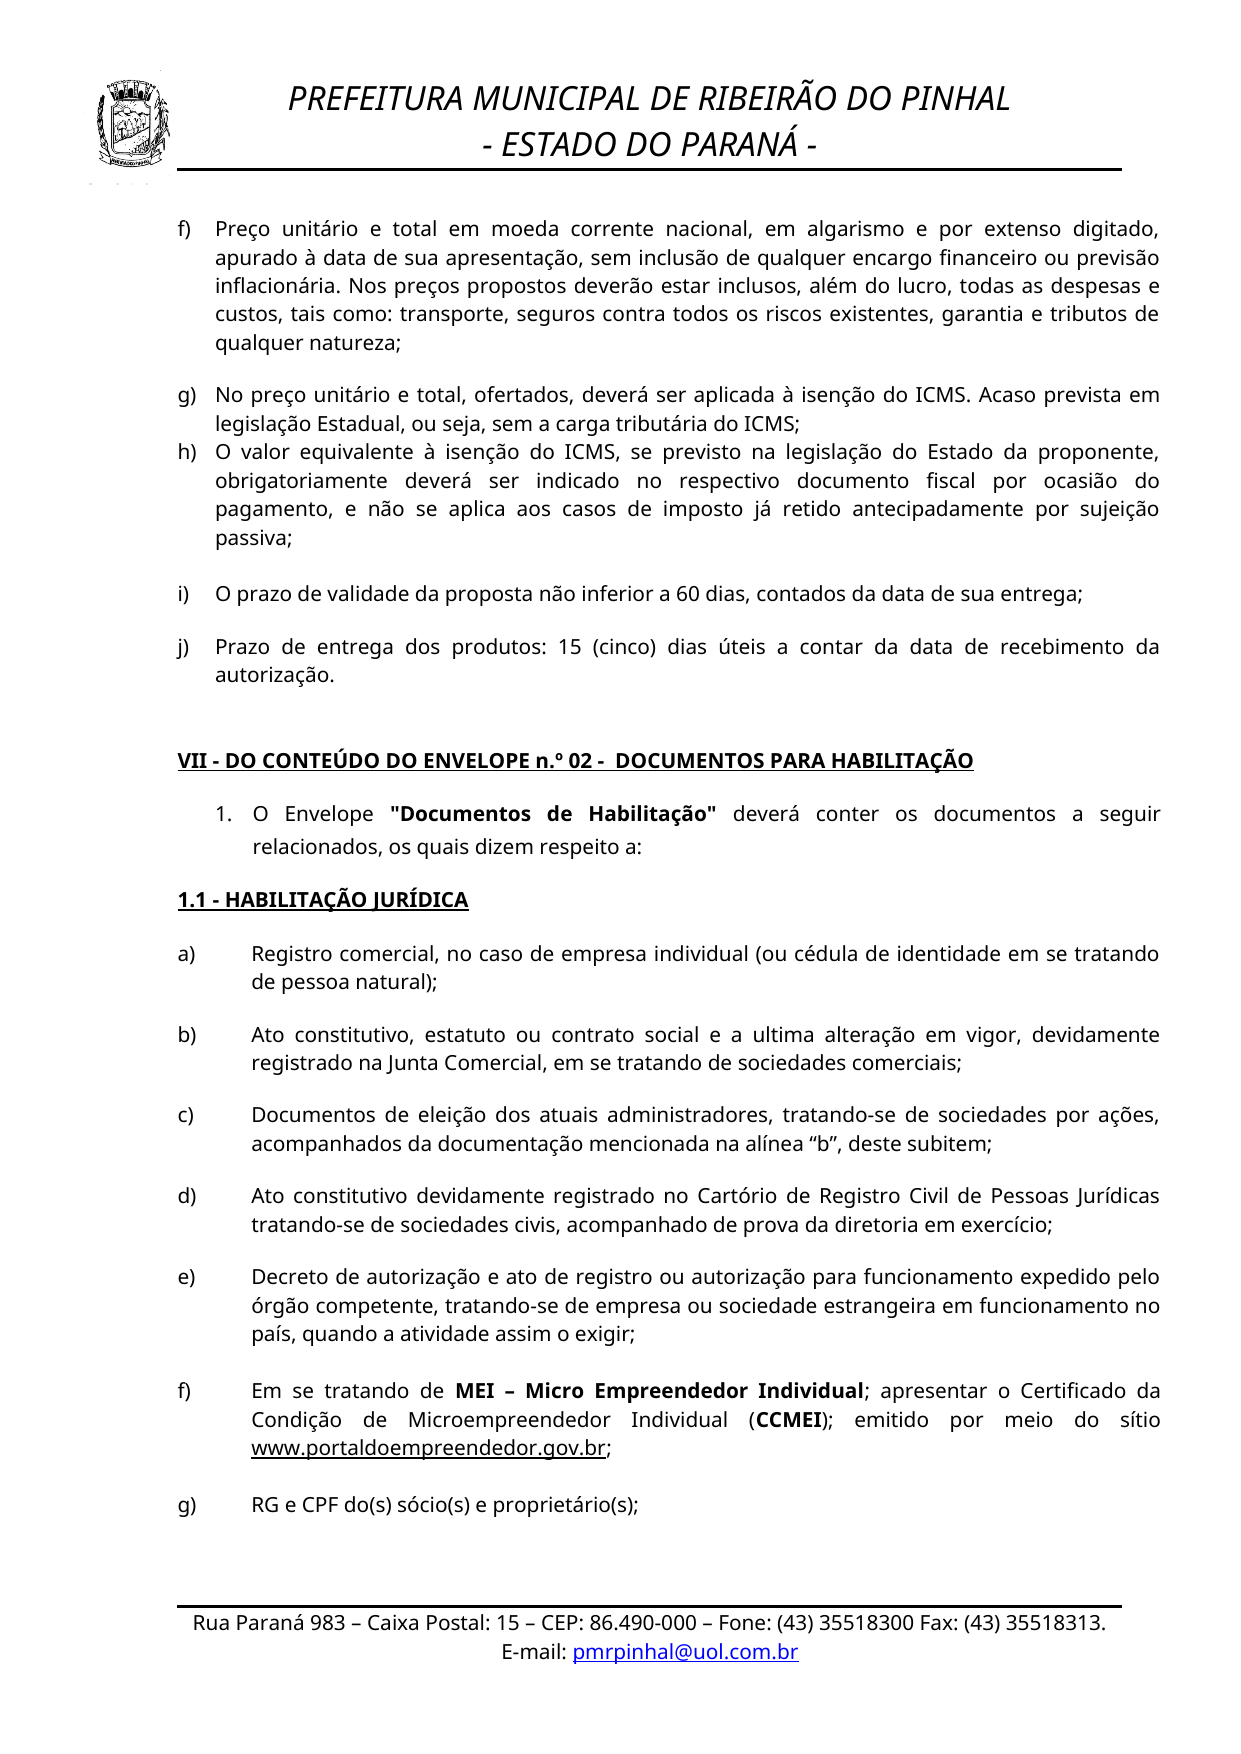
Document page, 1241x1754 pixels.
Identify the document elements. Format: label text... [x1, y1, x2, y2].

picture [83, 65, 186, 185]
list O prazo de validade da proposta não inferior a 60 dias, contados da data de sua entrega; [177, 579, 1161, 608]
list Preço unitário e total em moeda corrente nacional, em algarismo e por extenso digitado, apurado à data de sua apresentação, sem inclusão de qualquer encargo financeiro ou previsão inflacionária. Nos preços propostos deverão estar inclusos, além do lucro, todas as despesas e custos, tais como: transporte, seguros contra todos os riscos existentes, garantia e tributos de qualquer natureza; [177, 214, 1161, 356]
text a) Registro comercial, no caso de empresa individual (ou cédula de identidade em se tratando de pessoa natural); [177, 939, 1161, 996]
list O Envelope "Documentos de Habilitação" deverá conter os documentos a seguir relacionados, os quais dizem respeito a: [215, 799, 1161, 860]
text f) Em se tratando de MEI – Micro Empreendedor Individual; apresentar o Certificado da Condição de Microempreendedor Individual (CCMEI); emitido por meio do sítio www.portaldoempreendedor.gov.br; [177, 1376, 1161, 1462]
text g) RG e CPF do(s) sócio(s) e proprietário(s); [177, 1490, 1161, 1518]
list O valor equivalente à isenção do ICMS, se previsto na legislação do Estado da proponente, obrigatoriamente deverá ser indicado no respectivo documento fiscal por ocasião do pagamento, e não se aplica aos casos de imposto já retido antecipadamente por sujeição passiva; [177, 437, 1161, 551]
list Prazo de entrega dos produtos: 15 (cinco) dias úteis a contar da data de recebimento da autorização. [177, 632, 1161, 689]
text e) Decreto de autorização e ato de registro ou autorização para funcionamento expedido pelo órgão competente, tratando-se de empresa ou sociedade estrangeira em funcionamento no país, quando a atividade assim o exigir; [177, 1262, 1161, 1348]
text 1.1 - HABILITAÇÃO JURÍDICA [177, 885, 1161, 914]
list No preço unitário e total, ofertados, deverá ser aplicada à isenção do ICMS. Acaso prevista em legislação Estadual, ou seja, sem a carga tributária do ICMS; [177, 381, 1161, 437]
text c) Documentos de eleição dos atuais administradores, tratando-se de sociedades por ações, acompanhados da documentação mencionada na alínea “b”, deste subitem; [177, 1101, 1161, 1157]
text VII - DO CONTEÚDO DO ENVELOPE n.º 02 - DOCUMENTOS PARA HABILITAÇÃO [177, 746, 1161, 774]
text b) Ato constitutivo, estatuto ou contrato social e a ultima alteração em vigor, devidamente registrado na Junta Comercial, em se tratando de sociedades comerciais; [177, 1020, 1161, 1077]
text d) Ato constitutivo devidamente registrado no Cartório de Registro Civil de Pessoas Jurídicas tratando-se de sociedades civis, acompanhado de prova da diretoria em exercício; [177, 1182, 1161, 1238]
